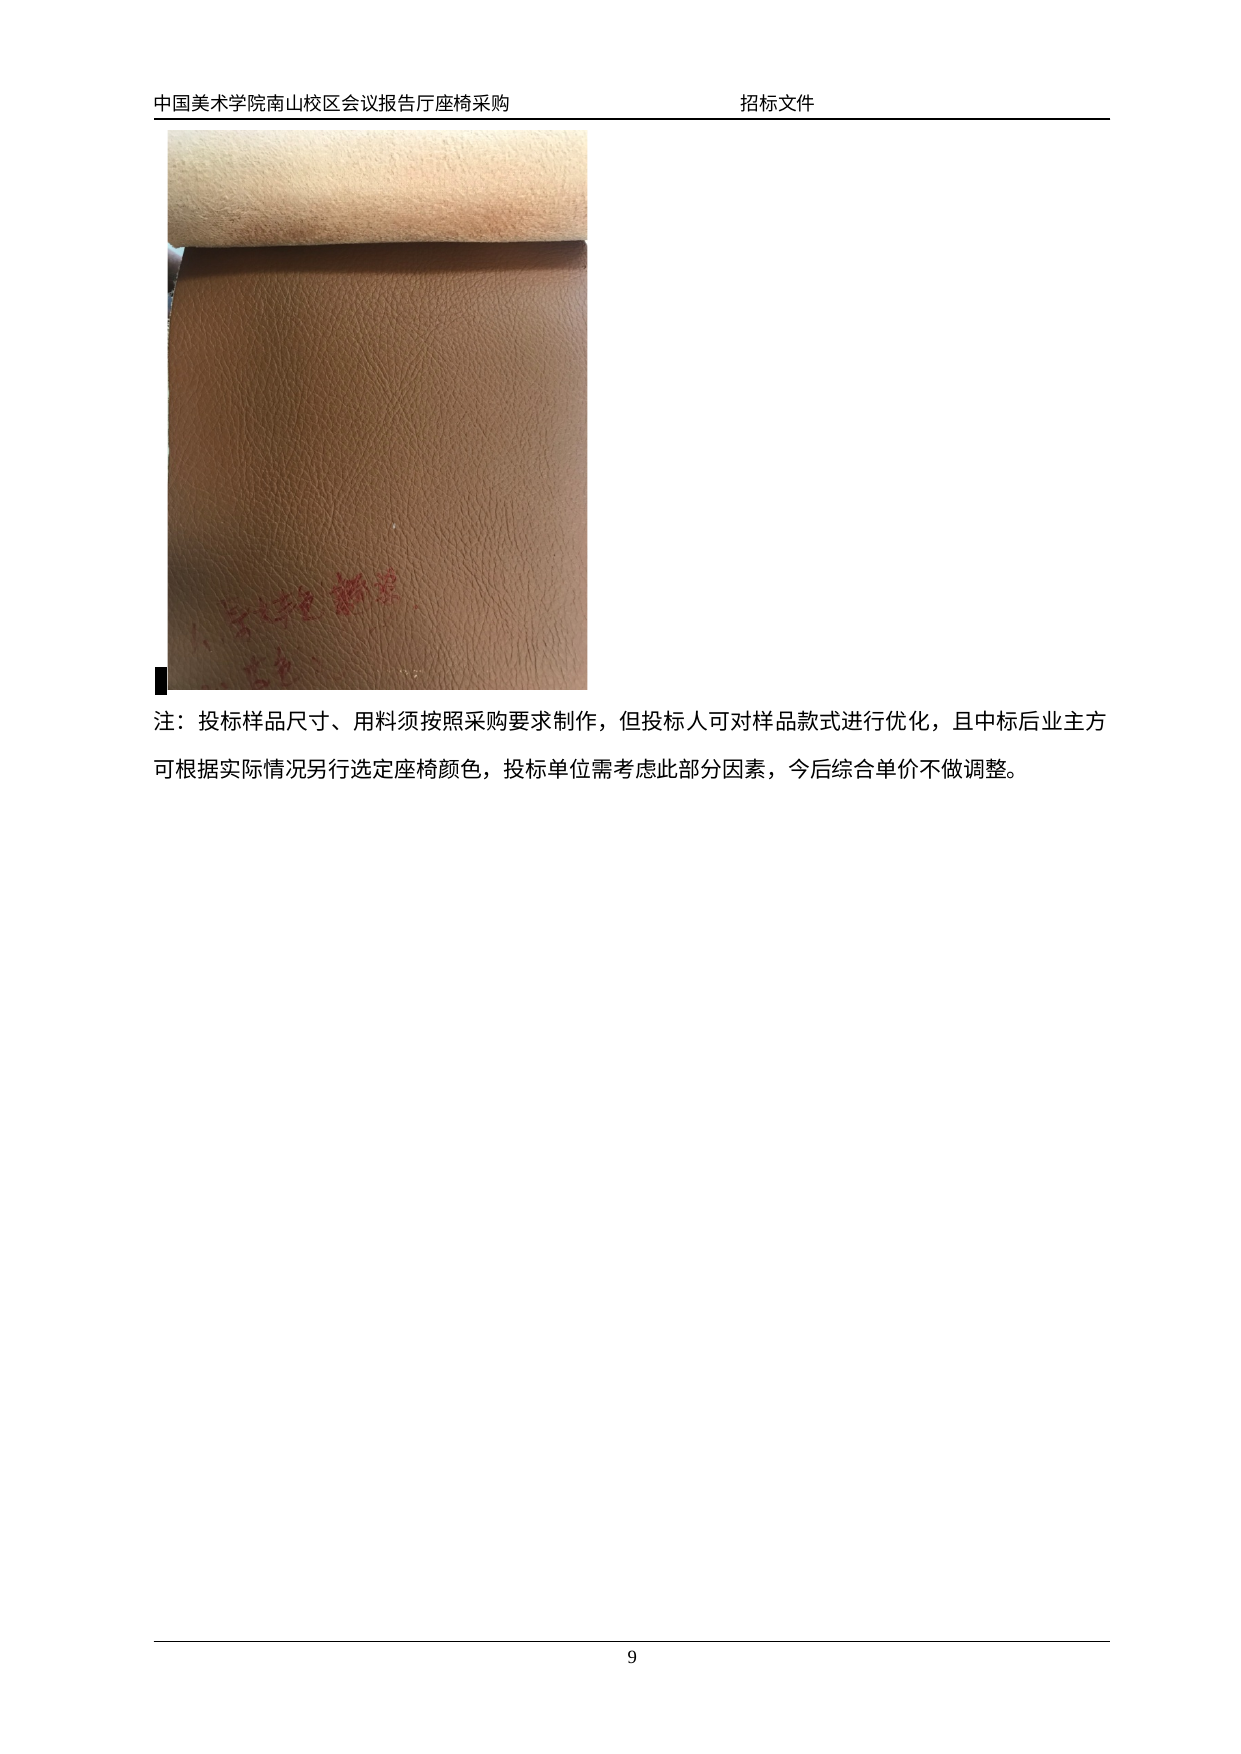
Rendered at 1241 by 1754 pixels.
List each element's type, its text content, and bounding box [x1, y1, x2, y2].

text 注：投标样品尺寸、用料须按照采购要求制作，但投标人可对样品款式进行优化，且中标后业主方可根据实际情况另行选定座椅颜色，投标单位需考虑此部分因素，今后综合单价不做调整。 [153, 704, 1110, 783]
picture [167, 130, 588, 690]
